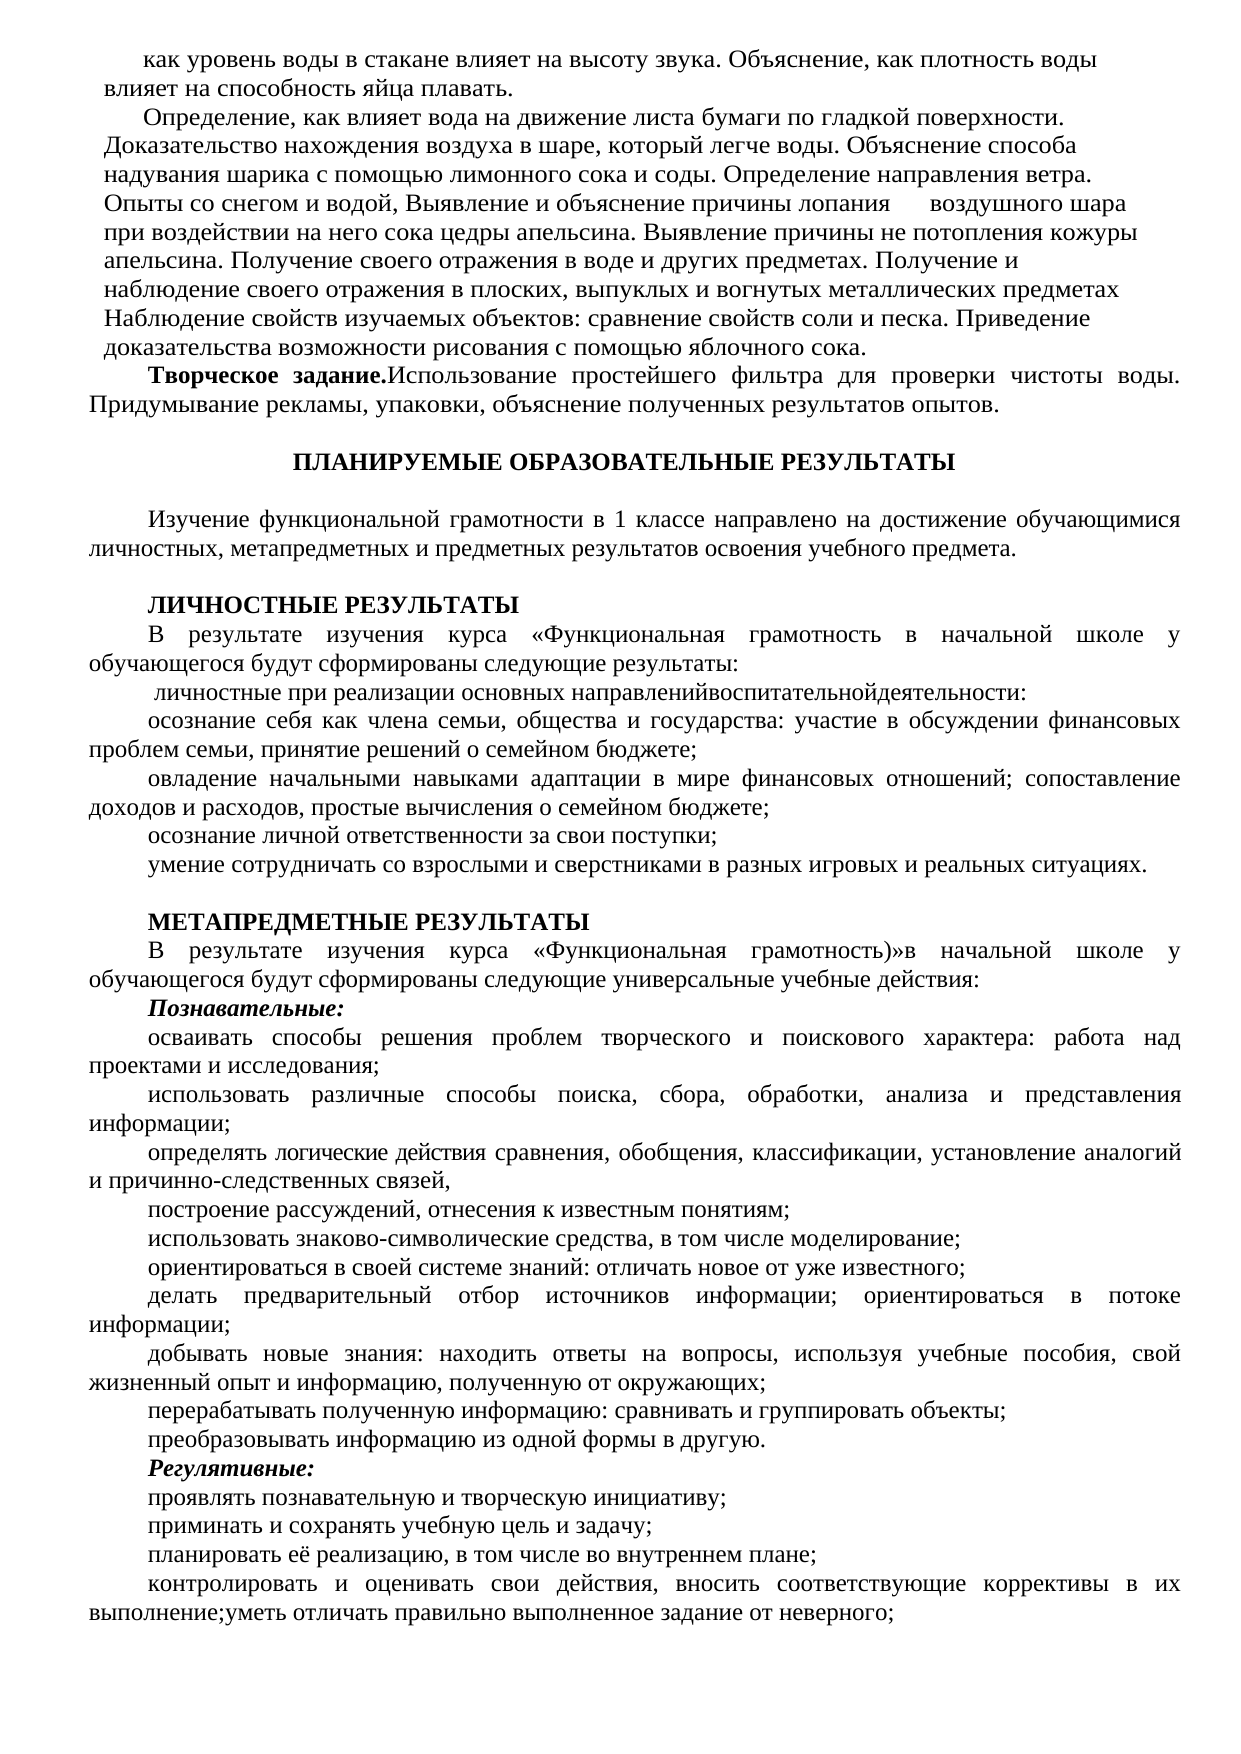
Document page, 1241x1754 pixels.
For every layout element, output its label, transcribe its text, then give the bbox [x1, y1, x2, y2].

text ЛИЧНОСТНЫЕ РЕЗУЛЬТАТЫ [89, 591, 1182, 619]
text ПЛАНИРУЕМЫЕ ОБРАЗОВАТЕЛЬНЫЕ РЕЗУЛЬТАТЫ [103, 447, 1145, 476]
text осознание себя как члена семьи, общества и государства: участие в обсуждении финансовых проблем семьи, принятие решений о семейном бюджете; [89, 706, 1182, 763]
text осознание личной ответственности за свои поступки; [89, 821, 1182, 849]
text делать предварительный отбор источников информации; ориентироваться в потоке информации; [89, 1281, 1182, 1338]
text использовать знаково-символические средства, в том числе моделирование; [89, 1223, 1182, 1252]
text Творческое задание.Использование простейшего фильтра для проверки чистоты воды. Придумывание рекламы, упаковки, объяснение полученных результатов опытов. [89, 361, 1182, 418]
text В результате изучения курса «Функциональная грамотность)»в начальной школе у обучающегося будут сформированы следующие универсальные учебные действия: [89, 936, 1182, 993]
text Изучение функциональной грамотности в 1 классе направлено на достижение обучающимися личностных, метапредметных и предметных результатов освоения учебного предмета. [89, 504, 1182, 562]
text использовать различные способы поиска, сбора, обработки, анализа и представления информации; [89, 1079, 1182, 1137]
text построение рассуждений, отнесения к известным понятиям; [89, 1194, 1182, 1223]
text МЕТАПРЕДМЕТНЫЕ РЕЗУЛЬТАТЫ [89, 907, 1182, 936]
text приминать и сохранять учебную цель и задачу; [89, 1511, 1182, 1539]
text добывать новые знания: находить ответы на вопросы, используя учебные пособия, свой жизненный опыт и информацию, полученную от окружающих; [89, 1338, 1182, 1396]
text перерабатывать полученную информацию: сравнивать и группировать объекты; [89, 1396, 1182, 1424]
text планировать её реализацию, в том числе во внутреннем плане; [89, 1539, 1182, 1568]
text Наблюдение свойств изучаемых объектов: сравнение свойств соли и песка. Приведение [103, 303, 1145, 332]
text В результате изучения курса «Функциональная грамотность в начальной школе у обучающегося будут сформированы следующие результаты: [89, 619, 1182, 677]
text осваивать способы решения проблем творческого и поискового характера: работа над проектами и исследования; [89, 1022, 1182, 1079]
text Регулятивные: [89, 1453, 1182, 1482]
text ориентироваться в своей системе знаний: отличать новое от уже известного; [89, 1252, 1182, 1281]
text Познавательные: [89, 993, 1182, 1022]
text контролировать и оценивать свои действия, вносить соответствующие коррективы в их выполнение;уметь отличать правильно выполненное задание от неверного; [89, 1568, 1182, 1626]
text Определение, как влияет вода на движение листа бумаги по гладкой поверхности. Доказательство нахождения воздуха в шаре, который легче воды. Объяснение способа надувания шарика с помощью лимонного сока и соды. Определение направления ветра. Опыты со снегом и водой, Выявление и объяснение причины лопания воздушного шара при воздействии на него сока цедры апельсина. Выявление причины не потопления кожуры апельсина. Получение своего отражения в воде и других предметах. Получение и наблюдение своего отражения в плоских, выпуклых и вогнутых металлических предметах [103, 102, 1145, 303]
text как уровень воды в стакане влияет на высоту звука. Объяснение, как плотность воды влияет на способность яйца плавать. [103, 44, 1176, 102]
text преобразовывать информацию из одной формы в другую. [89, 1424, 1182, 1453]
text умение сотрудничать со взрослыми и сверстниками в разных игровых и реальных ситуациях. [89, 849, 1182, 878]
text овладение начальными навыками адаптации в мире финансовых отношений; сопоставление доходов и расходов, простые вычисления о семейном бюджете; [89, 763, 1182, 821]
text определять логические действия сравнения, обобщения, классификации, установление аналогий и причинно-следственных связей, [89, 1137, 1182, 1194]
text проявлять познавательную и творческую инициативу; [89, 1482, 1182, 1511]
text доказательства возможности рисования с помощью яблочного сока. [103, 332, 1145, 361]
text личностные при реализации основных направленийвоспитательнойдеятельности: [89, 677, 1182, 706]
